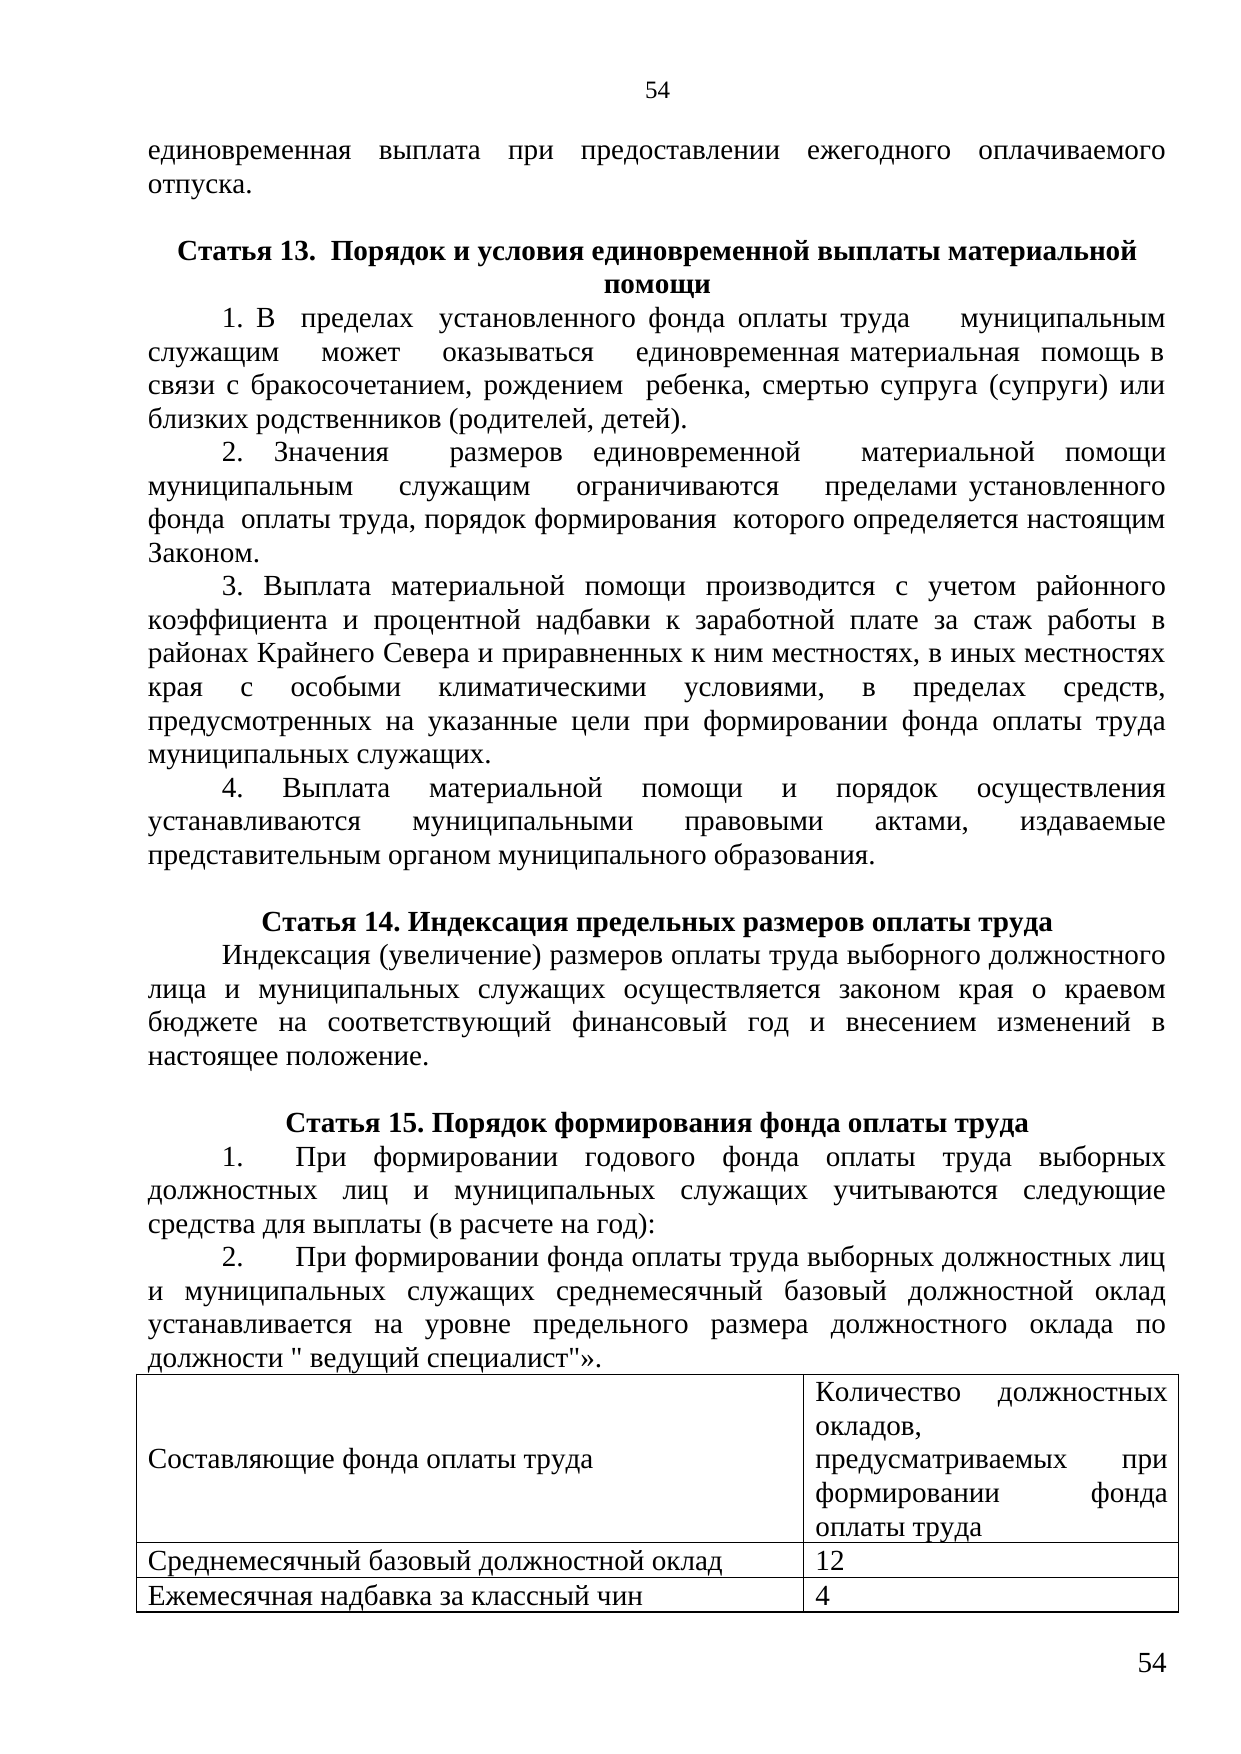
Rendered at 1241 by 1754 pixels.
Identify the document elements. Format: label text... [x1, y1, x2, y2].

text Статья 15. Порядок формирования фонда оплаты труда [148, 1105, 1167, 1139]
text 4. Выплата материальной помощи и порядок осуществления устанавливаются муниципальными правовыми актами, издаваемые представительным органом муниципального образования. [148, 770, 1167, 870]
text 2. Значения размеров единовременной материальной помощи муниципальным служащим ограничиваются пределами установленного фонда оплаты труда, порядок формирования которого определяется настоящим Законом. [148, 434, 1167, 568]
text Статья 13. Порядок и условия единовременной выплаты материальной помощи [148, 233, 1167, 300]
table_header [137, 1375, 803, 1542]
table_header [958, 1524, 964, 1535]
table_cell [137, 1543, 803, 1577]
text Индексация (увеличение) размеров оплаты труда выборного должностного лица и муниципальных служащих осуществляется законом края о краевом бюджете на соответствующий финансовый год и внесением изменений в настоящее положение. [148, 937, 1167, 1072]
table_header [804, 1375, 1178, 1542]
text 3. Выплата материальной помощи производится с учетом районного коэффициента и процентной надбавки к заработной плате за стаж работы в районах Крайнего Севера и приравненных к ним местностях, в иных местностях края с особыми климатическими условиями, в пределах средств, предусмотренных на указанные цели при формировании фонда оплаты труда муниципальных служащих. [148, 568, 1167, 770]
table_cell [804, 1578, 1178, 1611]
list При формировании фонда оплаты труда выборных должностных лиц и муниципальных служащих среднемесячный базовый должностной оклад устанавливается на уровне предельного размера должностного оклада по должности " ведущий специалист"». [148, 1239, 1167, 1373]
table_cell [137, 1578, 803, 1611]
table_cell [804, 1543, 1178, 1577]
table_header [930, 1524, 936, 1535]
list При формировании годового фонда оплаты труда выборных должностных лиц и муниципальных служащих учитываются следующие средства для выплаты (в расчете на год): [148, 1139, 1167, 1239]
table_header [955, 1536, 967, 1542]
text 1. В пределах установленного фонда оплаты труда муниципальным служащим может оказываться единовременная материальная помощь в связи с бракосочетанием, рождением ребенка, смертью супруга (супруги) или близких родственников (родителей, детей). [148, 300, 1167, 434]
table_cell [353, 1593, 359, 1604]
text Статья 14. Индексация предельных размеров оплаты труда [148, 904, 1167, 937]
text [148, 132, 1167, 199]
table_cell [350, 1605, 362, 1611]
